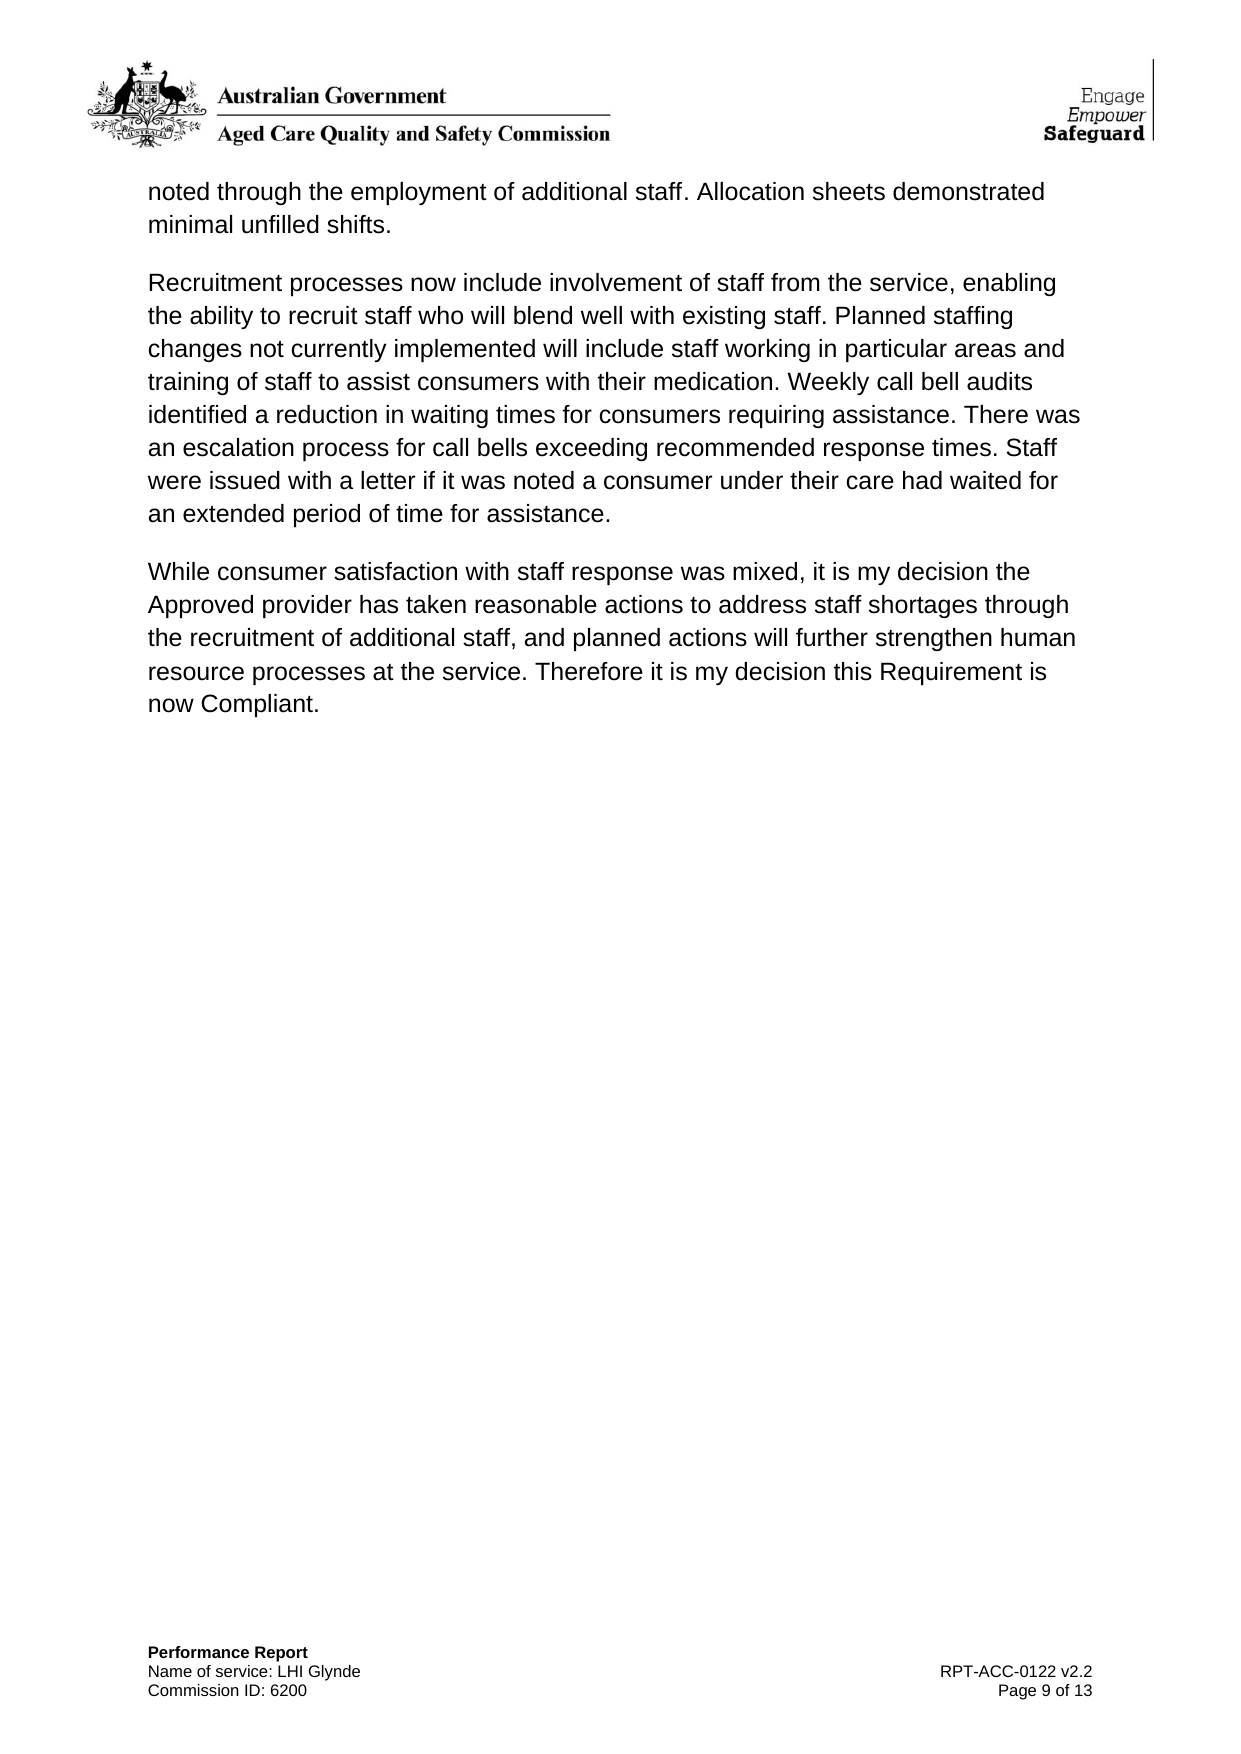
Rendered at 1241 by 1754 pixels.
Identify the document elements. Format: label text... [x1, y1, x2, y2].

picture [1, 0, 1241, 169]
text While consumer satisfaction with staff response was mixed, it is my decision the Approved provider has taken reasonable actions to address staff shortages through the recruitment of additional staff, and planned actions will further strengthen human resource processes at the service. Therefore it is my decision this Requirement is now Compliant. [148, 557, 1092, 718]
text Recruitment processes now include involvement of staff from the service, enabling the ability to recruit staff who will blend well with existing staff. Planned staffing changes not currently implemented will include staff working in particular areas and training of staff to assist consumers with their medication. Weekly call bell audits identified a reduction in waiting times for consumers requiring assistance. There was an escalation process for call bells exceeding recommended response times. Staff were issued with a letter if it was noted a consumer under their care had waited for an extended period of time for assistance. [148, 268, 1092, 528]
